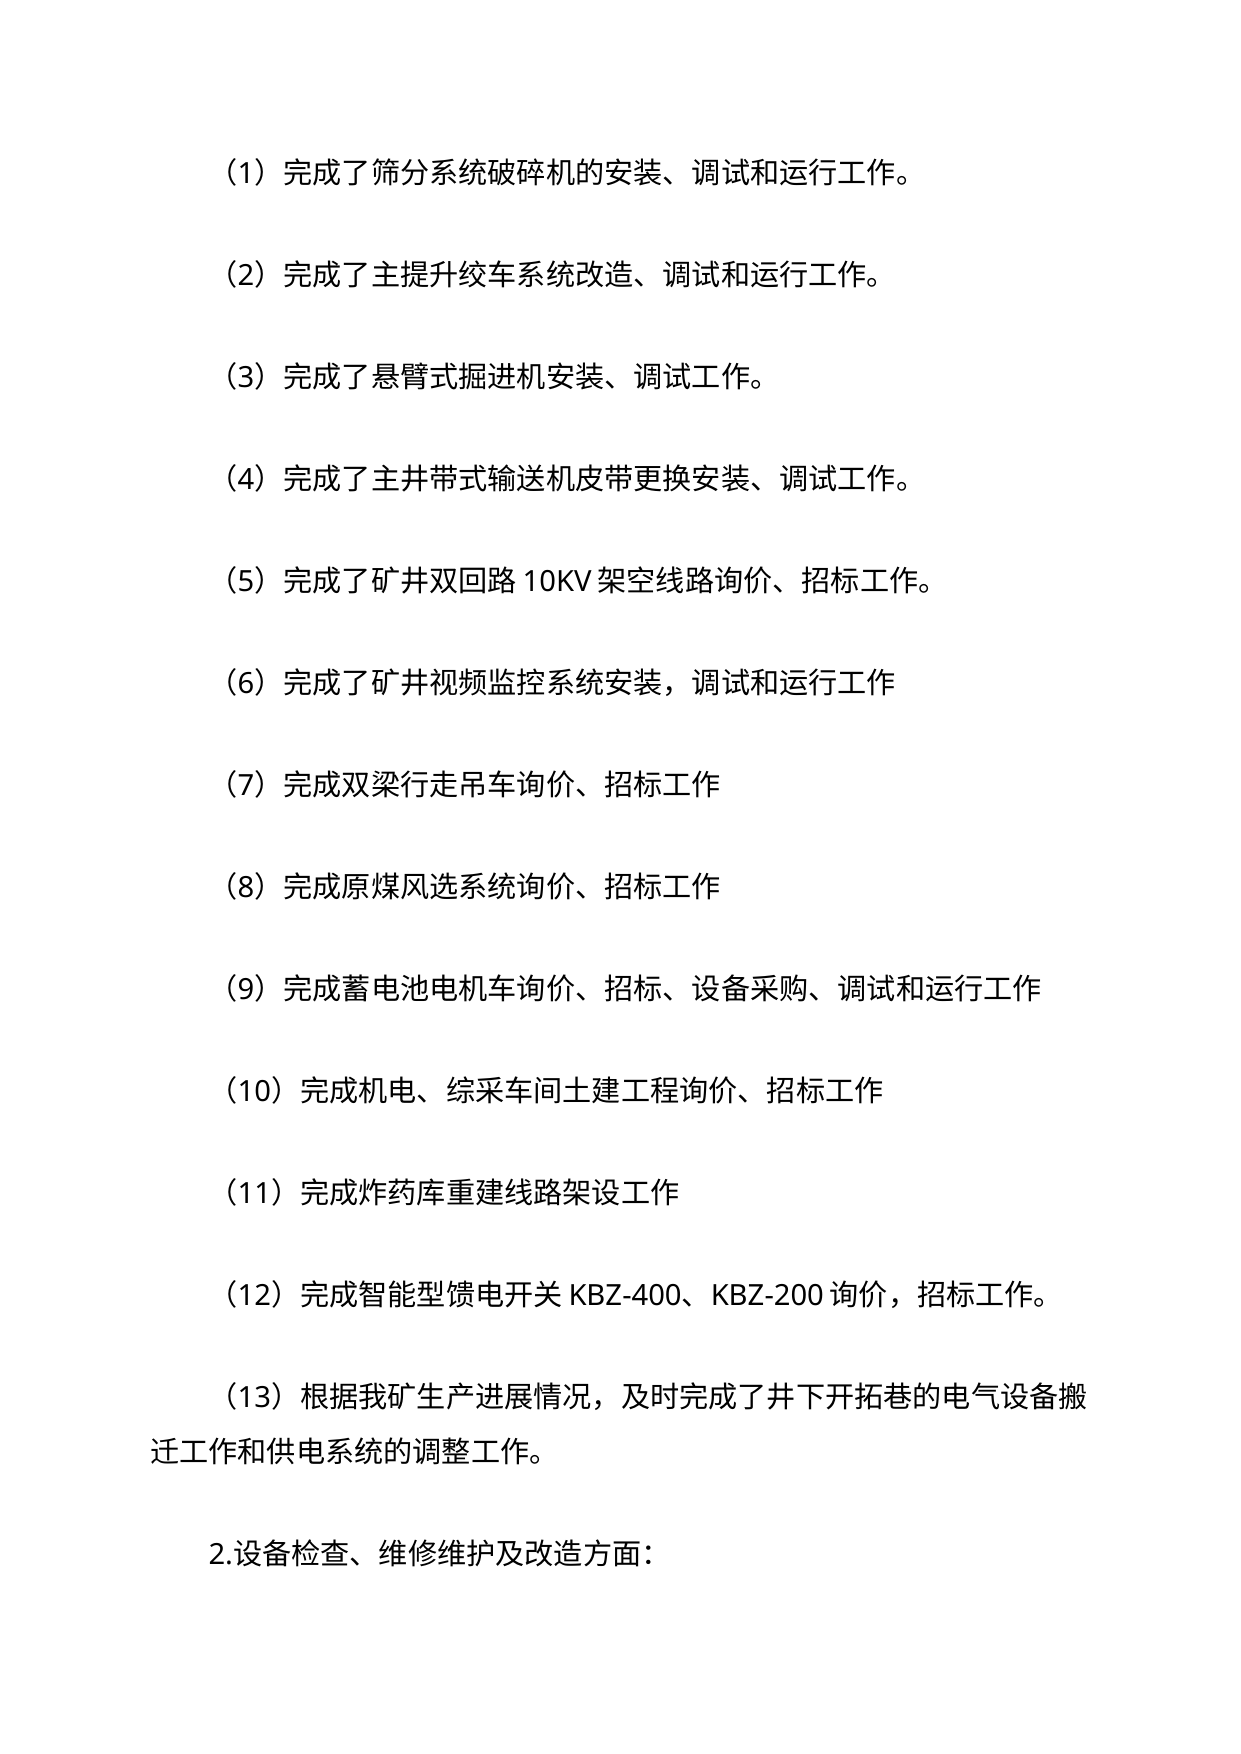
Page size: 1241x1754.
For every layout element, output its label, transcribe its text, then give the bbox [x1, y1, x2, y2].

text （11）完成炸药库重建线路架设工作 [150, 1170, 1090, 1212]
text （5）完成了矿井双回路10KV架空线路询价、招标工作。 [150, 558, 1090, 600]
text （10）完成机电、综采车间土建工程询价、招标工作 [150, 1068, 1090, 1110]
text （13）根据我矿生产进展情况，及时完成了井下开拓巷的电气设备搬迁工作和供电系统的调整工作。 [150, 1374, 1090, 1471]
text （1）完成了筛分系统破碎机的安装、调试和运行工作。 [150, 150, 1090, 192]
text （7）完成双梁行走吊车询价、招标工作 [150, 762, 1090, 804]
text （2）完成了主提升绞车系统改造、调试和运行工作。 [150, 252, 1090, 294]
text （9）完成蓄电池电机车询价、招标、设备采购、调试和运行工作 [150, 966, 1090, 1008]
text （3）完成了悬臂式掘进机安装、调试工作。 [150, 354, 1090, 396]
text 2.设备检查、维修维护及改造方面： [150, 1531, 1090, 1573]
text （6）完成了矿井视频监控系统安装，调试和运行工作 [150, 660, 1090, 702]
text （4）完成了主井带式输送机皮带更换安装、调试工作。 [150, 456, 1090, 498]
text （8）完成原煤风选系统询价、招标工作 [150, 864, 1090, 906]
text （12）完成智能型馈电开关KBZ-400、KBZ-200询价，招标工作。 [150, 1272, 1090, 1314]
